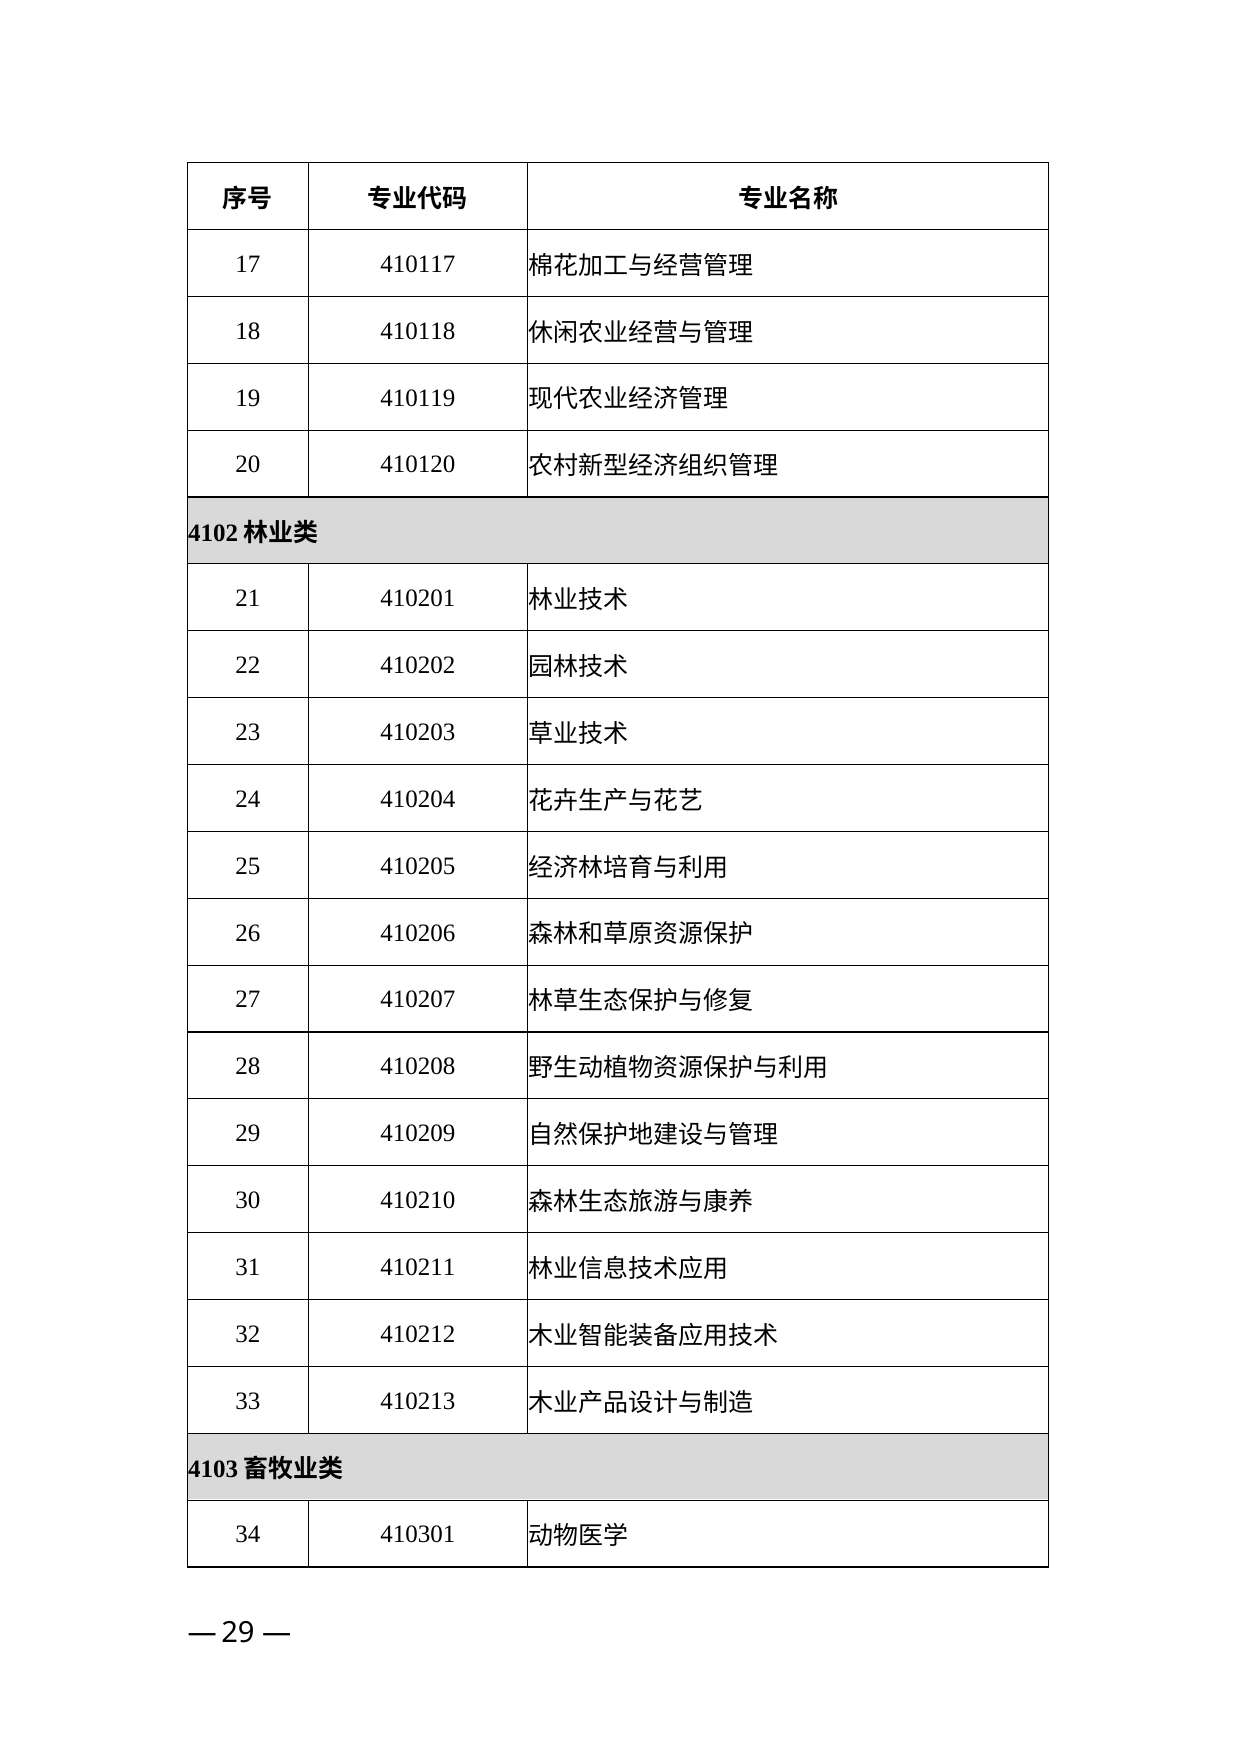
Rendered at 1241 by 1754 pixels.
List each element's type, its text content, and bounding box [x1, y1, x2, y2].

table_cell 34 [188, 1501, 308, 1566]
table_cell 木业产品设计与制造 [528, 1367, 1048, 1433]
table_cell 现代农业经济管理 [528, 364, 1048, 429]
table_cell 休闲农业经营与管理 [528, 297, 1048, 363]
table_cell 野生动植物资源保护与利用 [528, 1033, 1048, 1098]
table_cell 25 [188, 832, 308, 898]
table_cell 林草生态保护与修复 [528, 966, 1048, 1031]
table_cell 经济林培育与利用 [528, 832, 1048, 898]
table_cell 410203 [309, 698, 527, 764]
table_cell 林业技术 [528, 564, 1048, 630]
table_cell 410206 [309, 899, 527, 964]
table_cell 森林和草原资源保护 [528, 899, 1048, 964]
table_cell 410117 [309, 230, 527, 296]
table_cell 17 [188, 230, 308, 296]
table_cell 23 [188, 698, 308, 764]
table_cell 19 [188, 364, 308, 429]
table_cell 森林生态旅游与康养 [528, 1166, 1048, 1232]
table_cell 24 [188, 765, 308, 831]
table_header 序号 [188, 163, 308, 229]
table_cell 4103畜牧业类 [188, 1434, 1048, 1499]
table_cell 4102林业类 [188, 498, 1048, 563]
table_cell 棉花加工与经营管理 [528, 230, 1048, 296]
table_cell 33 [188, 1367, 308, 1433]
table_cell 园林技术 [528, 631, 1048, 697]
table_cell 410211 [309, 1233, 527, 1299]
table_cell 28 [188, 1033, 308, 1098]
table_cell 410204 [309, 765, 527, 831]
table_cell 27 [188, 966, 308, 1031]
table_cell 农村新型经济组织管理 [528, 431, 1048, 496]
table_cell 自然保护地建设与管理 [528, 1099, 1048, 1165]
table_cell 410120 [309, 431, 527, 496]
table_cell 410210 [309, 1166, 527, 1232]
table_cell 22 [188, 631, 308, 697]
table_cell 410208 [309, 1033, 527, 1098]
table_cell 32 [188, 1300, 308, 1366]
table_cell 410201 [309, 564, 527, 630]
table_cell 410207 [309, 966, 527, 1031]
table_cell 20 [188, 431, 308, 496]
table_cell 草业技术 [528, 698, 1048, 764]
table_cell 410213 [309, 1367, 527, 1433]
table_cell 26 [188, 899, 308, 964]
table_cell 林业信息技术应用 [528, 1233, 1048, 1299]
table_cell 花卉生产与花艺 [528, 765, 1048, 831]
table_cell 木业智能装备应用技术 [528, 1300, 1048, 1366]
table_cell 18 [188, 297, 308, 363]
table_cell 410212 [309, 1300, 527, 1366]
table_cell 29 [188, 1099, 308, 1165]
table_cell 410209 [309, 1099, 527, 1165]
table_cell 410118 [309, 297, 527, 363]
table_cell 31 [188, 1233, 308, 1299]
table_header 专业名称 [528, 163, 1048, 229]
table_cell 410119 [309, 364, 527, 429]
table_cell 动物医学 [528, 1501, 1048, 1566]
table_cell 21 [188, 564, 308, 630]
table_cell 410205 [309, 832, 527, 898]
table_cell 410301 [309, 1501, 527, 1566]
table_cell 410202 [309, 631, 527, 697]
table_header 专业代码 [309, 163, 527, 229]
table_cell 30 [188, 1166, 308, 1232]
